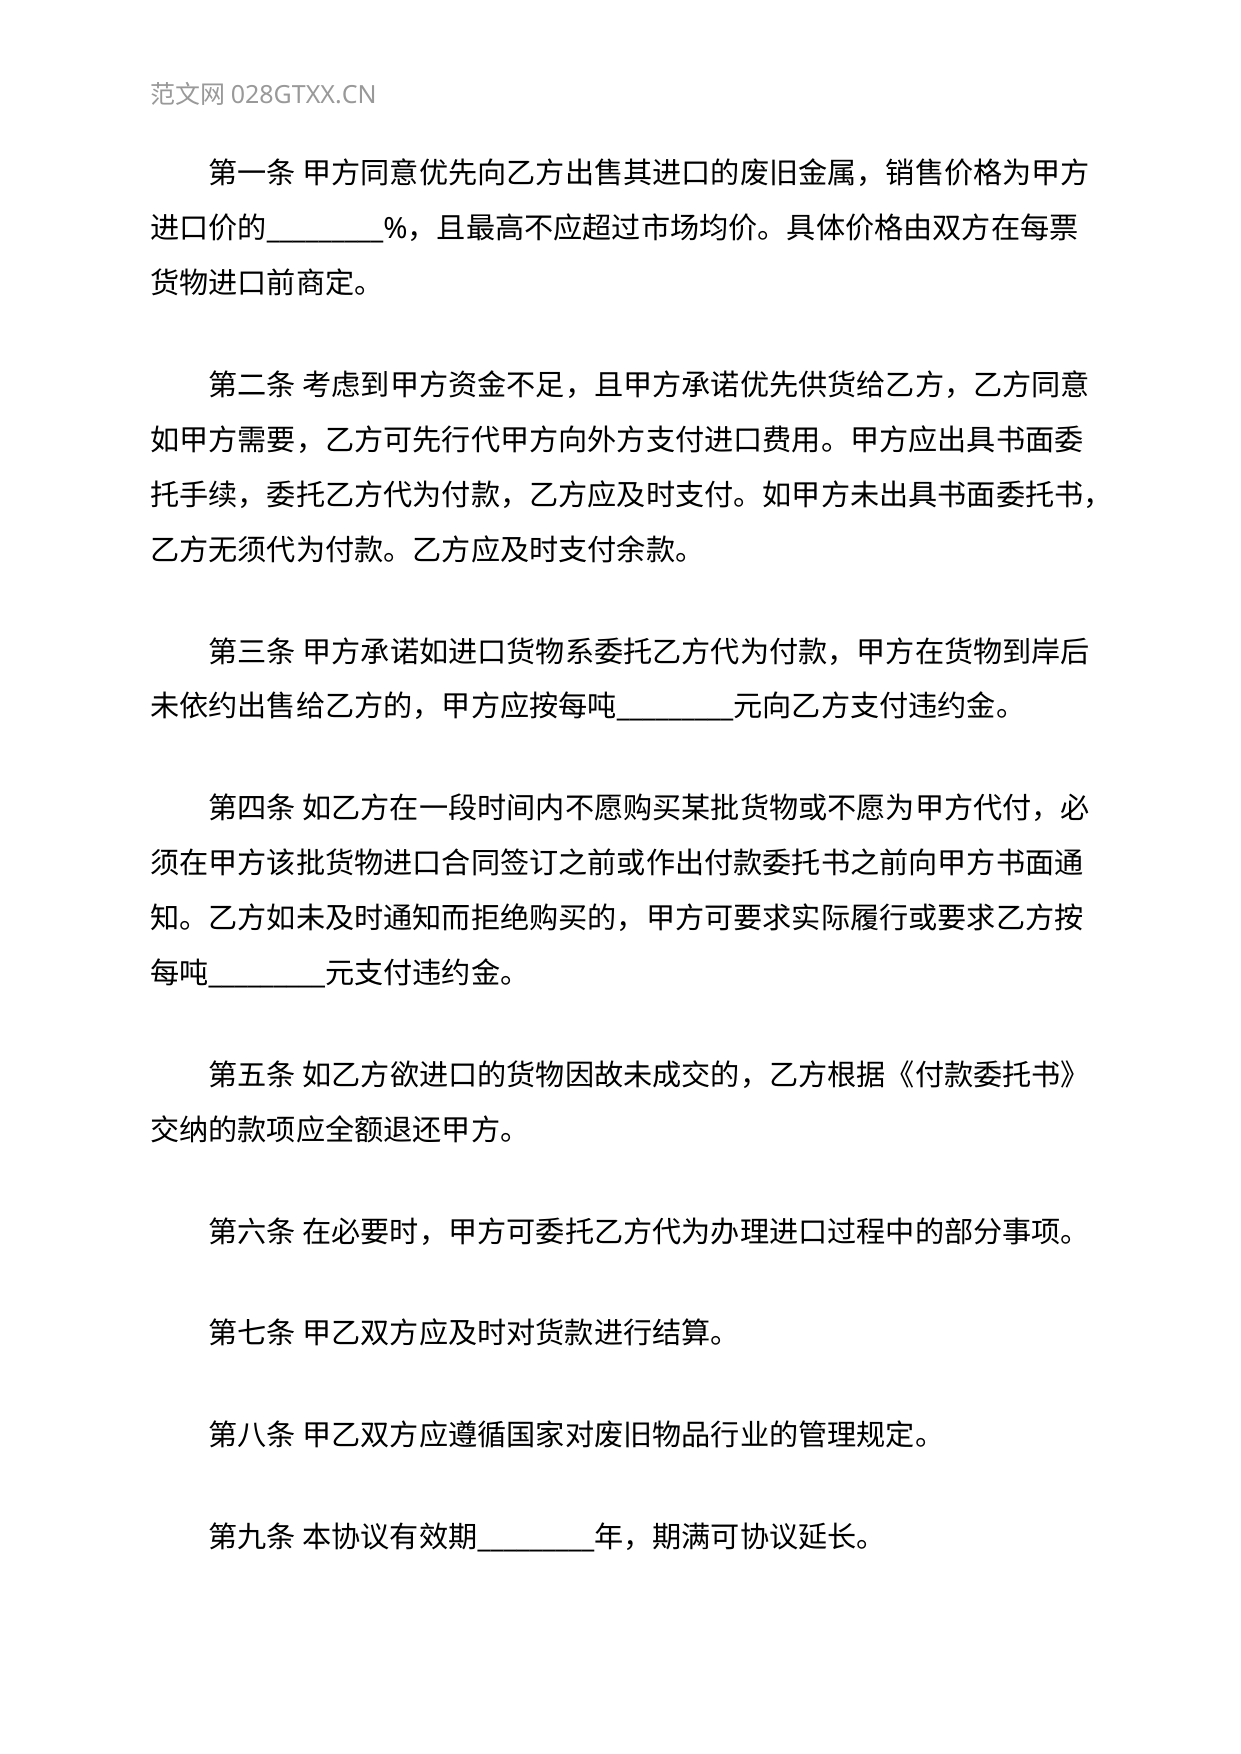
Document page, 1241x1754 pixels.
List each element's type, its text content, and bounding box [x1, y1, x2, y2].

text 第九条 本协议有效期_________年，期满可协议延长。 [150, 1514, 1090, 1556]
text 第一条 甲方同意优先向乙方出售其进口的废旧金属，销售价格为甲方进口价的_________%，且最高不应超过市场均价。具体价格由双方在每票货物进口前商定。 [150, 150, 1090, 302]
text 第八条 甲乙双方应遵循国家对废旧物品行业的管理规定。 [150, 1412, 1090, 1454]
text 第七条 甲乙双方应及时对货款进行结算。 [150, 1310, 1090, 1352]
text 第六条 在必要时，甲方可委托乙方代为办理进口过程中的部分事项。 [150, 1208, 1090, 1251]
text 第五条 如乙方欲进口的货物因故未成交的，乙方根据《付款委托书》交纳的款项应全额退还甲方。 [150, 1052, 1090, 1149]
text 第二条 考虑到甲方资金不足，且甲方承诺优先供货给乙方，乙方同意如甲方需要，乙方可先行代甲方向外方支付进口费用。甲方应出具书面委托手续，委托乙方代为付款，乙方应及时支付。如甲方未出具书面委托书，乙方无须代为付款。乙方应及时支付余款。 [150, 362, 1090, 569]
text 第四条 如乙方在一段时间内不愿购买某批货物或不愿为甲方代付，必须在甲方该批货物进口合同签订之前或作出付款委托书之前向甲方书面通知。乙方如未及时通知而拒绝购买的，甲方可要求实际履行或要求乙方按每吨_________元支付违约金。 [150, 785, 1090, 992]
text 第三条 甲方承诺如进口货物系委托乙方代为付款，甲方在货物到岸后未依约出售给乙方的，甲方应按每吨_________元向乙方支付违约金。 [150, 628, 1090, 725]
